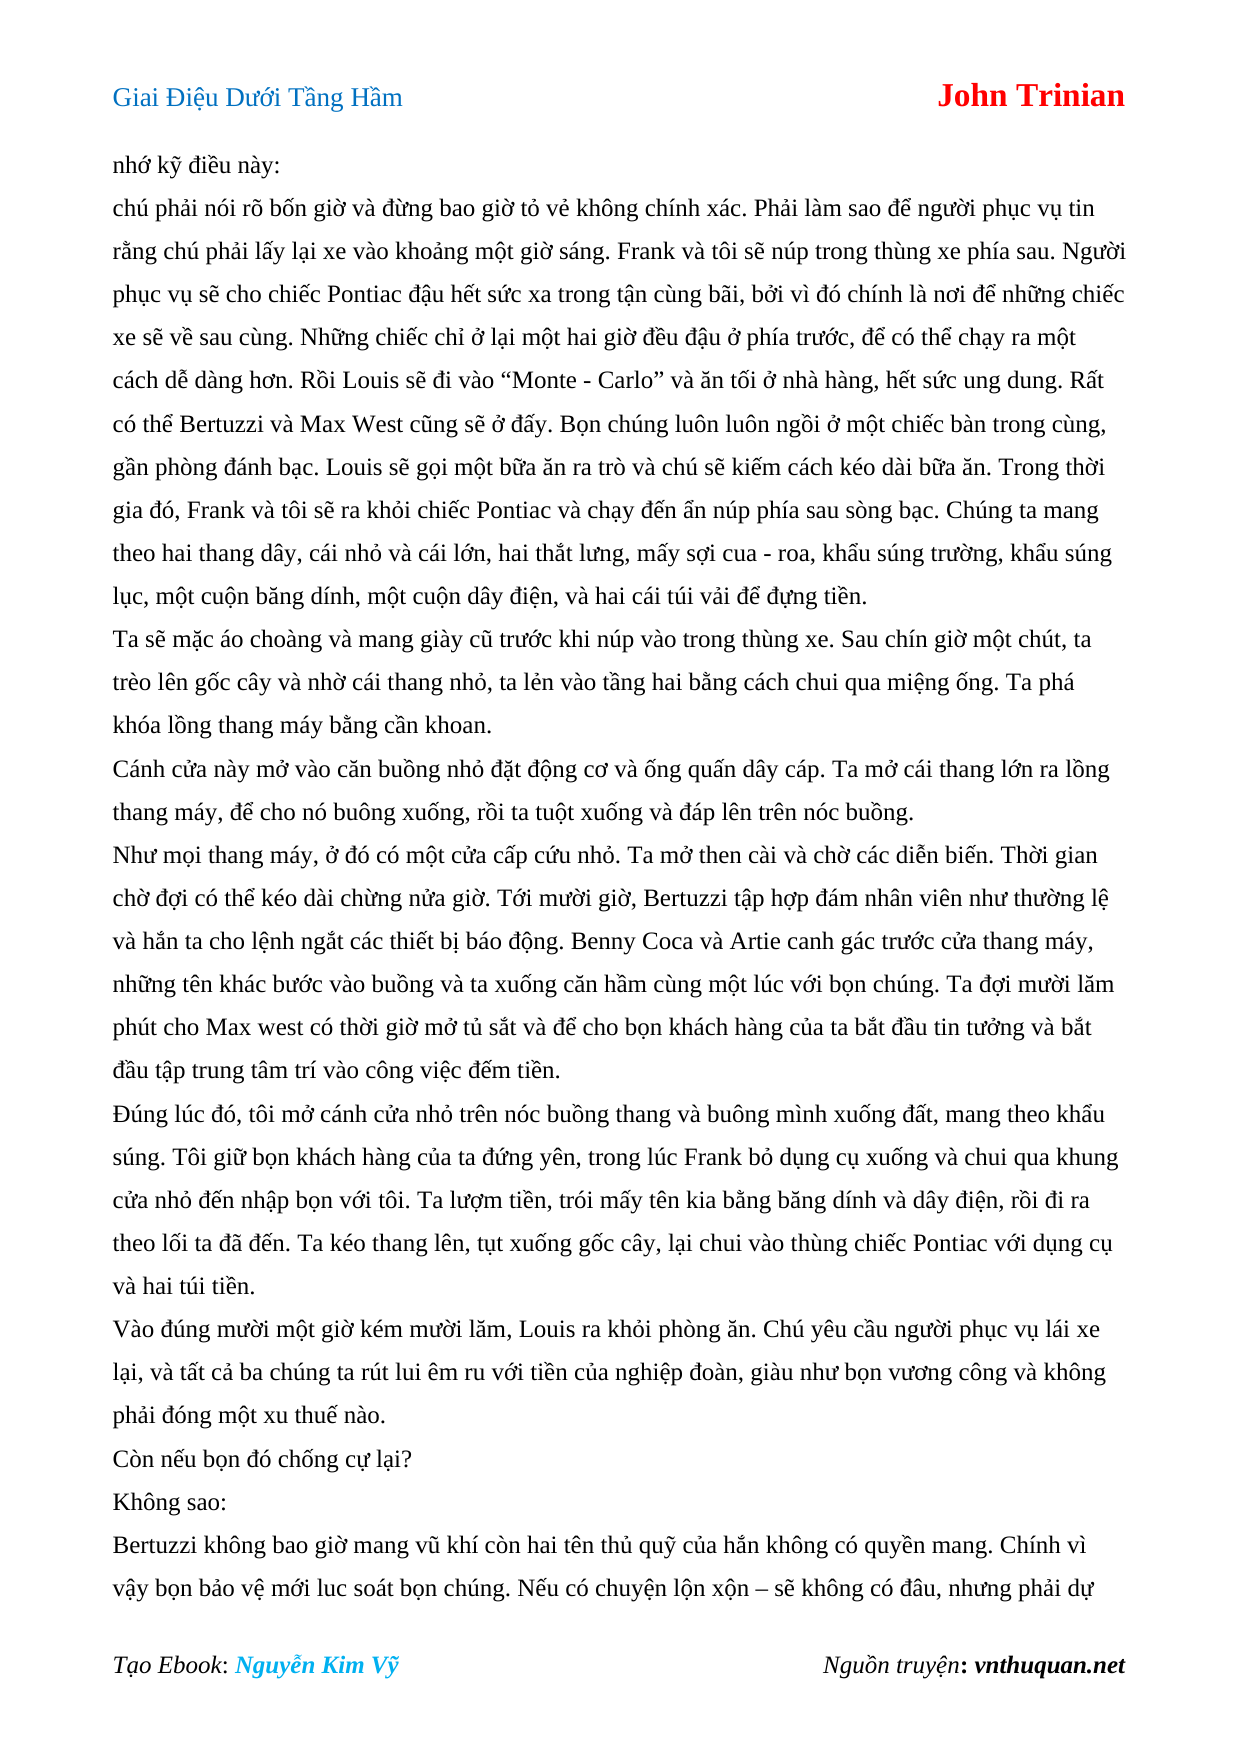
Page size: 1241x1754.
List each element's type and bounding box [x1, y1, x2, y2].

text [112, 150, 1128, 1602]
